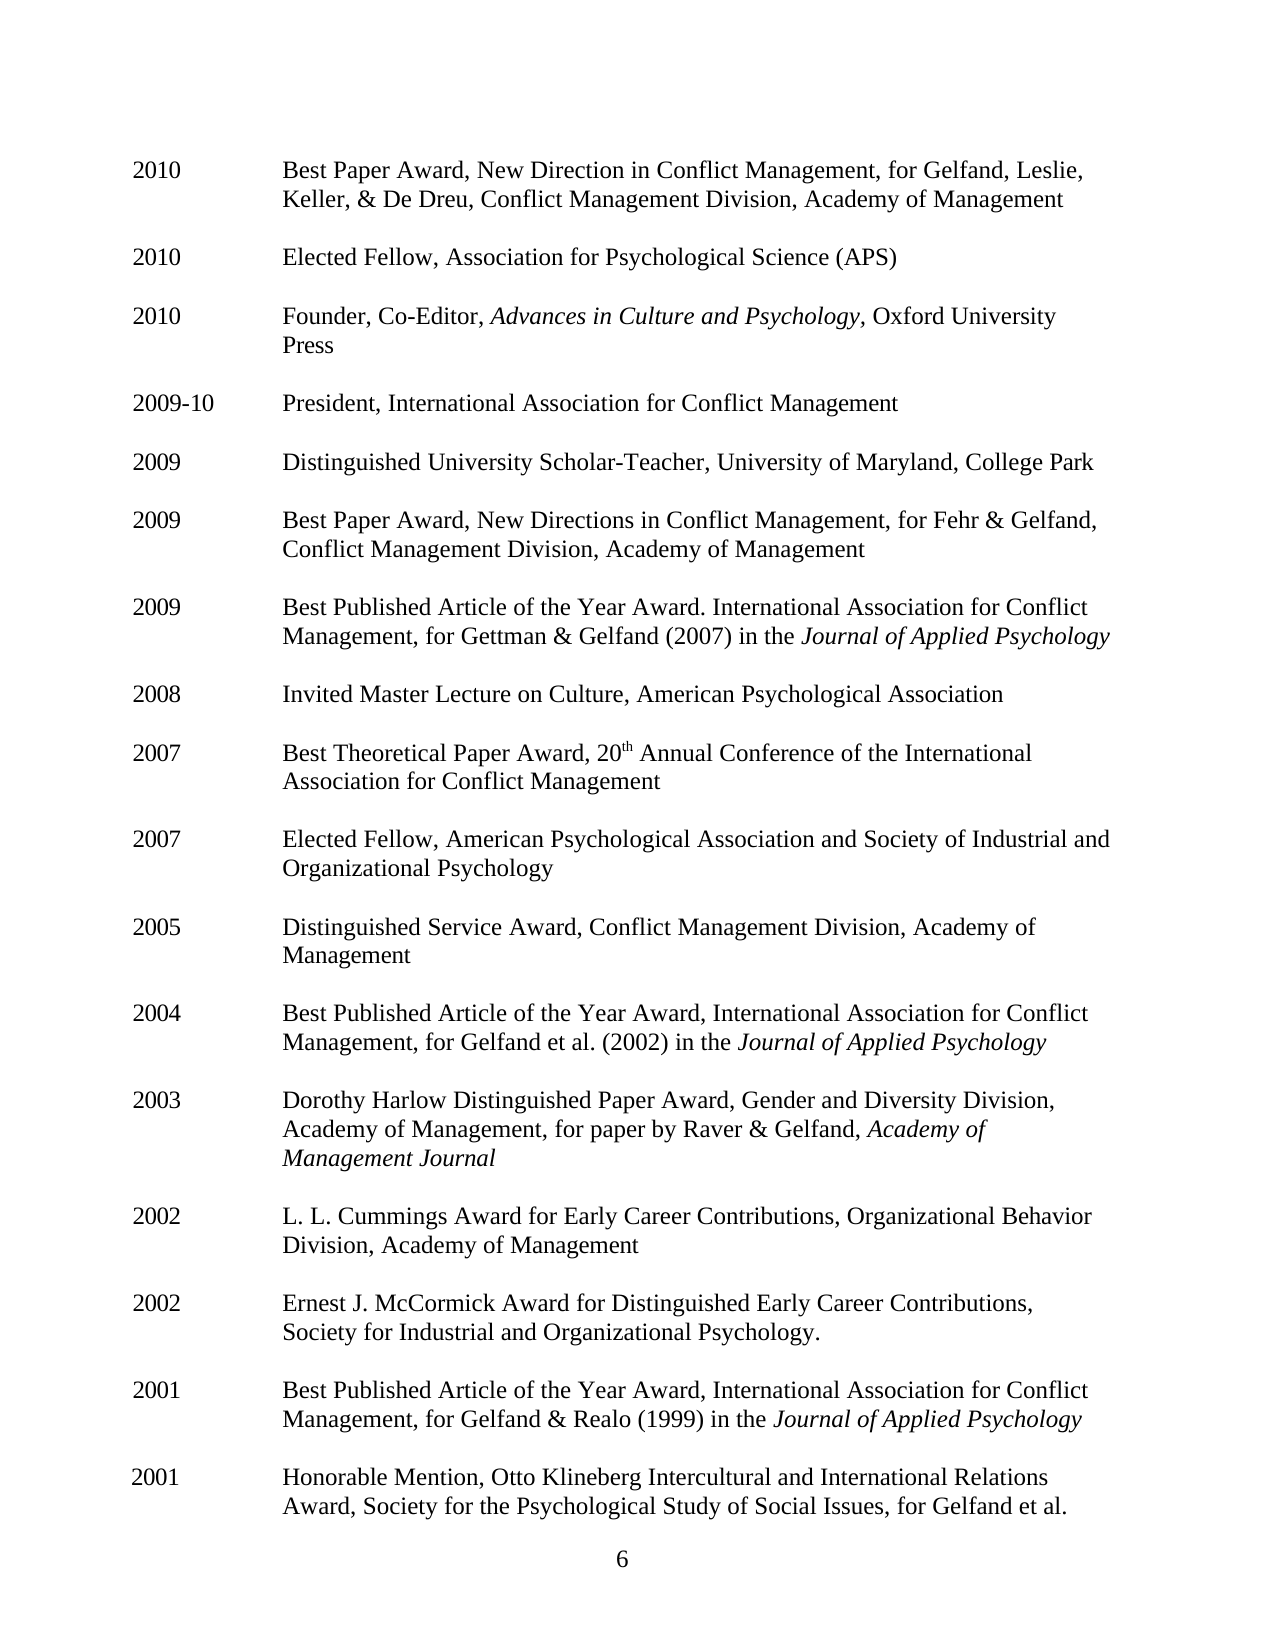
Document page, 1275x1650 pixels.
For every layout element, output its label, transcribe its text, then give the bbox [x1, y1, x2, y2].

table_cell 2002 [126, 1274, 232, 1361]
table_cell 2002 [126, 1187, 232, 1274]
table_cell 2004 [126, 985, 232, 1072]
table_cell Best Published Article of the Year Award. International Association for Conflict Management, for Gettman & Gelfand (2007) in the Journal of Applied Psychology [232, 578, 1113, 665]
table_cell 2009 [126, 433, 232, 491]
table_cell 2003 [126, 1072, 232, 1187]
table_cell Best Published Article of the Year Award, International Association for Conflict Management, for Gelfand & Realo (1999) in the Journal of Applied Psychology [232, 1361, 1113, 1448]
table_cell Best Paper Award, New Directions in Conflict Management, for Fehr & Gelfand, Conflict Management Division, Academy of Management [232, 491, 1113, 578]
table_cell 2007 [126, 724, 232, 811]
table_cell 2010 [126, 229, 232, 287]
table_cell 2009 [126, 491, 232, 578]
table_cell 2009-10 [126, 374, 232, 433]
table_cell 2001 [126, 1448, 232, 1546]
table_cell Best Theoretical Paper Award, 20th Annual Conference of the International Association for Conflict Management [232, 724, 1113, 811]
table_cell L. L. Cummings Award for Early Career Contributions, Organizational Behavior Division, Academy of Management [232, 1187, 1113, 1274]
table_cell 2007 [126, 811, 232, 898]
table_cell Ernest J. McCormick Award for Distinguished Early Career Contributions, Society for Industrial and Organizational Psychology. [232, 1274, 1113, 1361]
table_cell Dorothy Harlow Distinguished Paper Award, Gender and Diversity Division, Academy of Management, for paper by Raver & Gelfand, Academy of Management Journal [232, 1072, 1113, 1187]
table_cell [232, 1448, 1113, 1546]
table_cell 2009 [126, 578, 232, 665]
table_cell 2001 [126, 1361, 232, 1448]
table_cell Elected Fellow, Association for Psychological Science (APS) [232, 229, 1113, 287]
table_cell Distinguished Service Award, Conflict Management Division, Academy of Management [232, 898, 1113, 985]
table_cell President, International Association for Conflict Management [232, 374, 1113, 433]
table_cell Distinguished University Scholar-Teacher, University of Maryland, College Park [232, 433, 1113, 491]
table_cell 2005 [126, 898, 232, 985]
table_cell Invited Master Lecture on Culture, American Psychological Association [232, 665, 1113, 724]
table_cell 2010 [126, 287, 232, 374]
table_cell Elected Fellow, American Psychological Association and Society of Industrial and Organizational Psychology [232, 811, 1113, 898]
table_cell Founder, Co-Editor, Advances in Culture and Psychology, Oxford University Press [232, 287, 1113, 374]
table_cell Best Published Article of the Year Award, International Association for Conflict Management, for Gelfand et al. (2002) in the Journal of Applied Psychology [232, 985, 1113, 1072]
table_cell 2010 [126, 142, 232, 229]
table_cell 2008 [126, 665, 232, 724]
table_cell Best Paper Award, New Direction in Conflict Management, for Gelfand, Leslie, Keller, & De Dreu, Conflict Management Division, Academy of Management [232, 142, 1113, 229]
